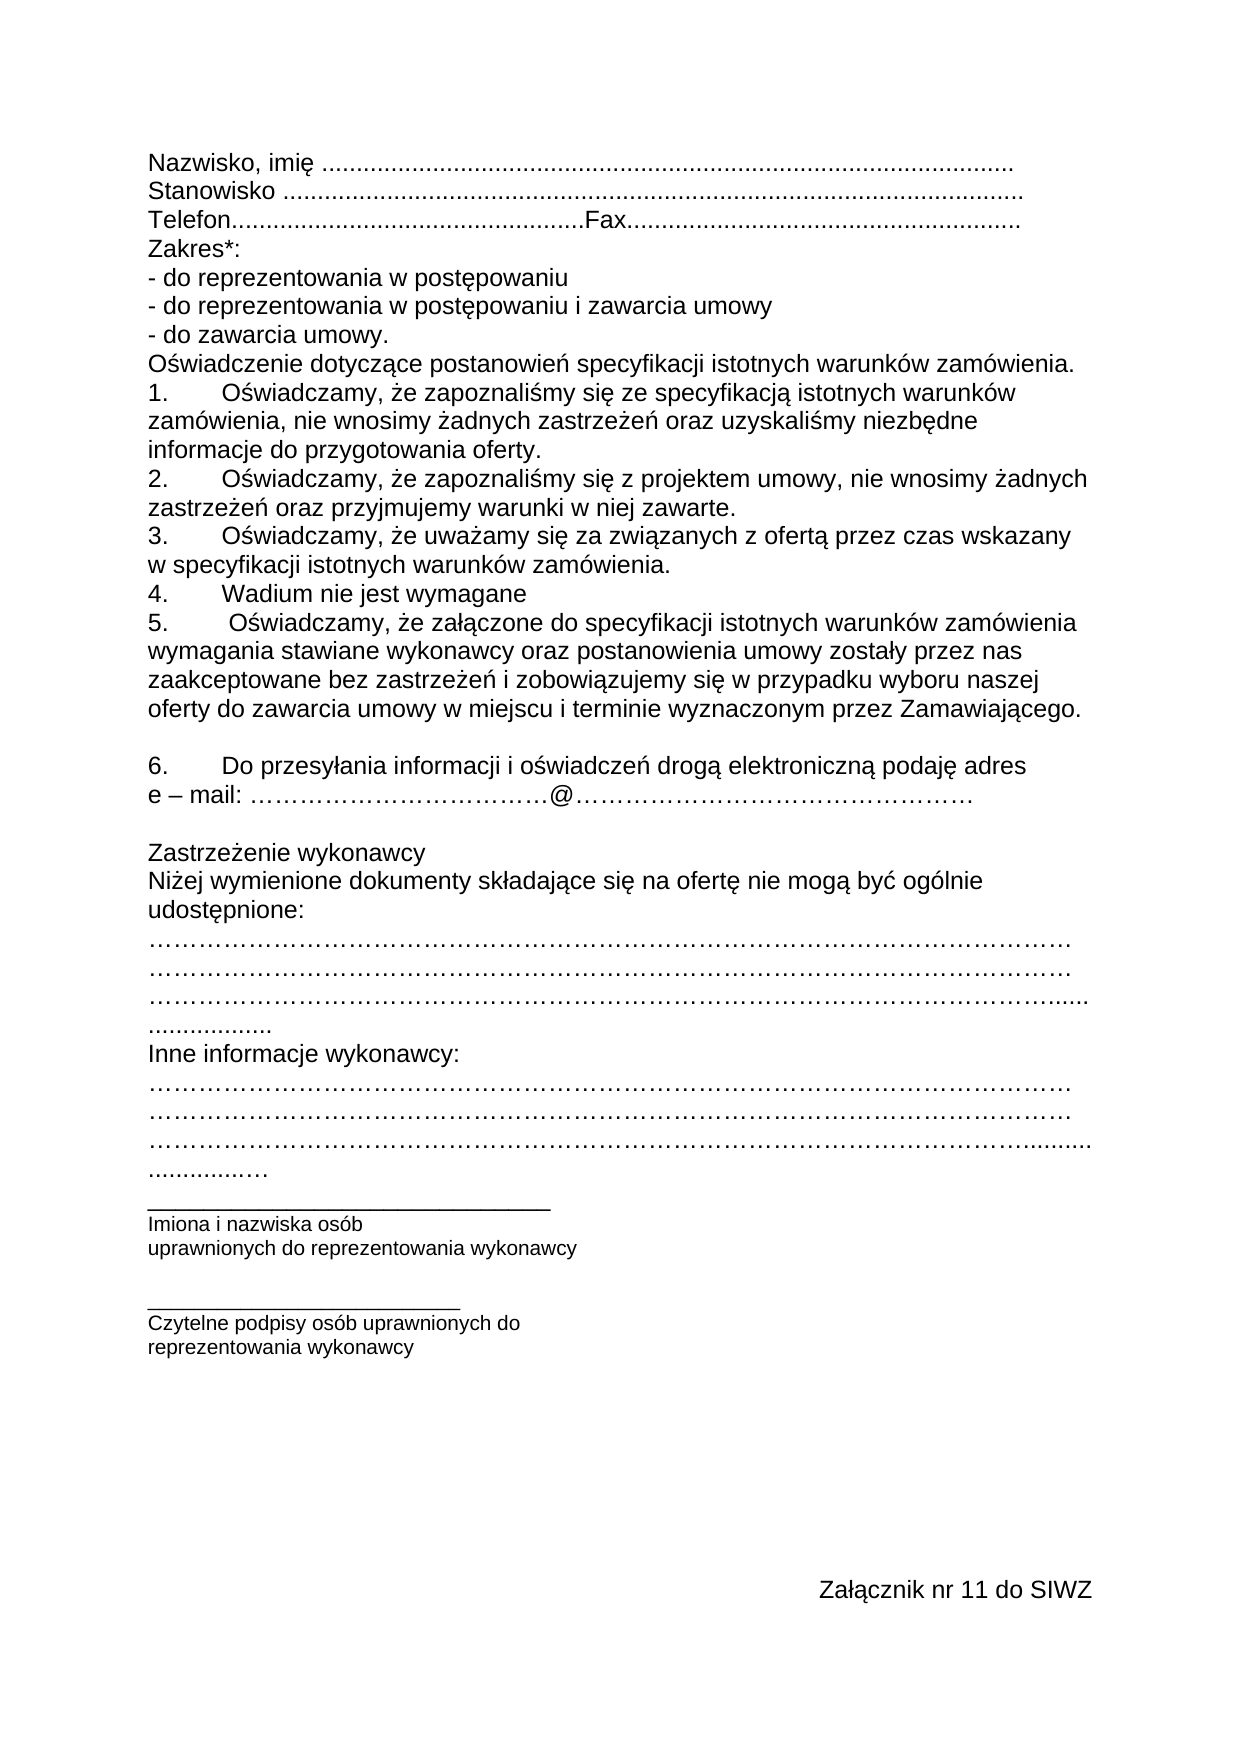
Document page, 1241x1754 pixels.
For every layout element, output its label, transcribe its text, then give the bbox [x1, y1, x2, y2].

text 4. Wadium nie jest wymagane 5. Oświadczamy, że załączone do specyfikacji istotnych warunków zamówienia wymagania stawiane wykonawcy oraz postanowienia umowy zostały przez nas zaakceptowane bez zastrzeżeń i zobowiązujemy się w przypadku wyboru naszej oferty do zawarcia umowy w miejscu i terminie wyznaczonym przez Zamawiającego. [148, 579, 1093, 723]
text e – mail: ………………………………@………………………………………… [148, 780, 1093, 809]
text 3. Oświadczamy, że uważamy się za związanych z ofertą przez czas wskazany w specyfikacji istotnych warunków zamówienia. [148, 521, 1093, 579]
text Zastrzeżenie wykonawcy Niżej wymienione dokumenty składające się na ofertę nie mogą być ogólnie udostępnione: ……………………………………………………………………………………………………………………………………………………………………………………………………………………………………………………………………………………………………........................ Inne informacje wykonawcy: …………………………………………………………………………………………………………………………………………………………………………………………………………………………………………………………………………………………………........................… _____________________________ Imiona i nazwiska osób uprawnionych do reprezentowania wykonawcy [148, 809, 1093, 1287]
text Załącznik nr 11 do SIWZ [148, 1574, 1093, 1603]
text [148, 148, 1093, 349]
text 6. Do przesyłania informacji i oświadczeń drogą elektroniczną podaję adres [148, 751, 1093, 780]
text Oświadczenie dotyczące postanowień specyfikacji istotnych warunków zamówienia. 1. Oświadczamy, że zapoznaliśmy się ze specyfikacją istotnych warunków zamówienia, nie wnosimy żadnych zastrzeżeń oraz uzyskaliśmy niezbędne informacje do przygotowania oferty. [148, 349, 1093, 464]
text 2. Oświadczamy, że zapoznaliśmy się z projektem umowy, nie wnosimy żadnych zastrzeżeń oraz przyjmujemy warunki w niej zawarte. [148, 464, 1093, 521]
text ___________________________ Czytelne podpisy osób uprawnionych do reprezentowania wykonawcy [148, 1287, 1093, 1359]
